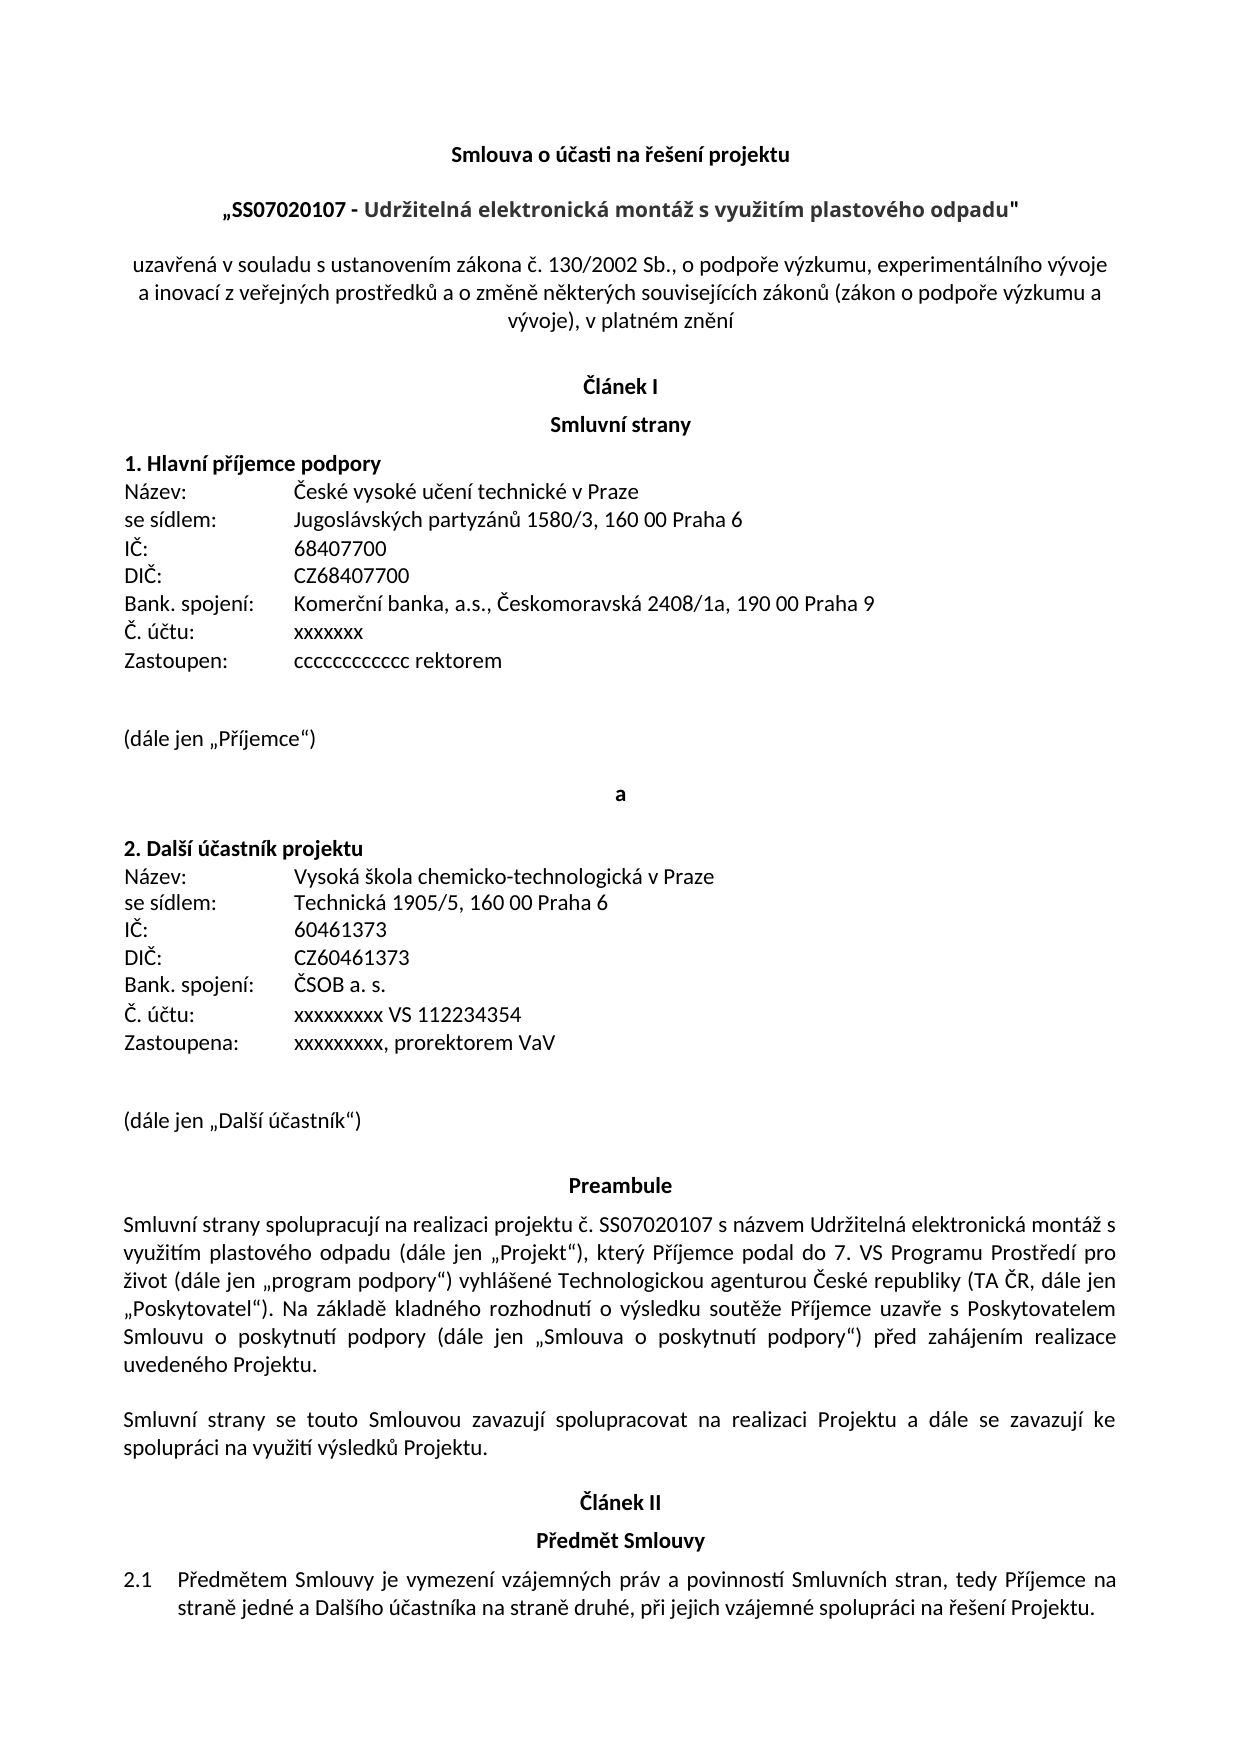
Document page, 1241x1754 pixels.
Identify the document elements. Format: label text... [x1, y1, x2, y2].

table_cell Č. účtu: [123, 1001, 274, 1027]
table_cell 68407700 [274, 534, 878, 561]
table_cell Zastoupen: [123, 646, 274, 674]
table_header České vysoké učení technické v Praze [274, 477, 878, 505]
table_cell Bank. spojení: [123, 588, 274, 617]
text Článek I [123, 372, 1118, 400]
text 1. Hlavní příjemce podpory [124, 449, 1118, 477]
table_cell Jugoslávských partyzánů 1580/3, 160 00 Praha 6 [274, 505, 878, 534]
table_cell se sídlem: [123, 889, 274, 916]
table_cell Bank. spojení: [123, 971, 274, 1001]
subtitle Předmět Smlouvy [123, 1527, 1118, 1555]
table_cell Zastoupena: [123, 1027, 274, 1056]
table_cell xxxxxxxxx, prorektorem VaV [274, 1027, 782, 1056]
table_cell IČ: [123, 534, 274, 561]
text Smluvní strany [123, 410, 1118, 438]
table_cell 60461373 [274, 916, 782, 943]
subtitle Článek II [123, 1488, 1118, 1516]
subtitle Smlouva o účasti na řešení projektu [123, 140, 1118, 168]
subtitle a [123, 779, 1118, 807]
table_cell cccccccccccc rektorem [274, 646, 878, 674]
text Smluvní strany se touto Smlouvou zavazují spolupracovat na realizaci Projektu a dále se zavazují ke spolupráci na využití výsledků Projektu. [123, 1405, 1118, 1461]
table_cell IČ: [123, 916, 274, 943]
text Smluvní strany spolupracují na realizaci projektu č. SS07020107 s názvem Udržitelná elektronická montáž s využitím plastového odpadu (dále jen „Projekt“), který Příjemce podal do 7. VS Programu Prostředí pro život (dále jen „program podpory“) vyhlášené Technologickou agenturou České republiky (TA ČR, dále jen „Poskytovatel“). Na základě kladného rozhodnutí o výsledku soutěže Příjemce uzavře s Poskytovatelem Smlouvu o poskytnutí podpory (dále jen „Smlouva o poskytnutí podpory“) před zahájením realizace uvedeného Projektu. [123, 1210, 1118, 1378]
text (dále jen „Další účastník“) [123, 1106, 1118, 1134]
table_cell CZ68407700 [274, 561, 878, 588]
table_cell Č. účtu: [123, 617, 274, 646]
subtitle Preambule [123, 1171, 1118, 1199]
list Předmětem Smlouvy je vymezení vzájemných práv a povinností Smluvních stran, tedy Příjemce na straně jedné a Dalšího účastníka na straně druhé, při jejich vzájemné spolupráci na řešení Projektu. [123, 1565, 1118, 1621]
table_cell CZ60461373 [274, 943, 782, 971]
table_header Vysoká škola chemicko-technologická v Praze [274, 862, 782, 888]
table_header Název: [123, 477, 274, 505]
table_cell DIČ: [123, 561, 274, 588]
table_cell DIČ: [123, 943, 274, 971]
text uzavřená v souladu s ustanovením zákona č. 130/2002 Sb., o podpoře výzkumu, experimentálního vývoje a inovací z veřejných prostředků a o změně některých souvisejících zákonů (zákon o podpoře výzkumu a vývoje), v platném znění [123, 250, 1118, 334]
table_cell xxxxxxxxx VS 112234354 [274, 1001, 782, 1027]
table_cell Technická 1905/5, 160 00 Praha 6 [274, 889, 782, 916]
table_cell xxxxxxx [274, 617, 878, 646]
table_header Název: [123, 862, 274, 888]
table_cell ČSOB a. s. [274, 971, 782, 1001]
text „SS07020107 - Udržitelná elektronická montáž s využitím plastového odpadu" [123, 195, 1118, 223]
text 2. Další účastník projektu [123, 834, 1118, 862]
table_cell Komerční banka, a.s., Českomoravská 2408/1a, 190 00 Praha 9 [274, 588, 878, 617]
table_cell se sídlem: [123, 505, 274, 534]
text (dále jen „Příjemce“) [123, 724, 1118, 752]
